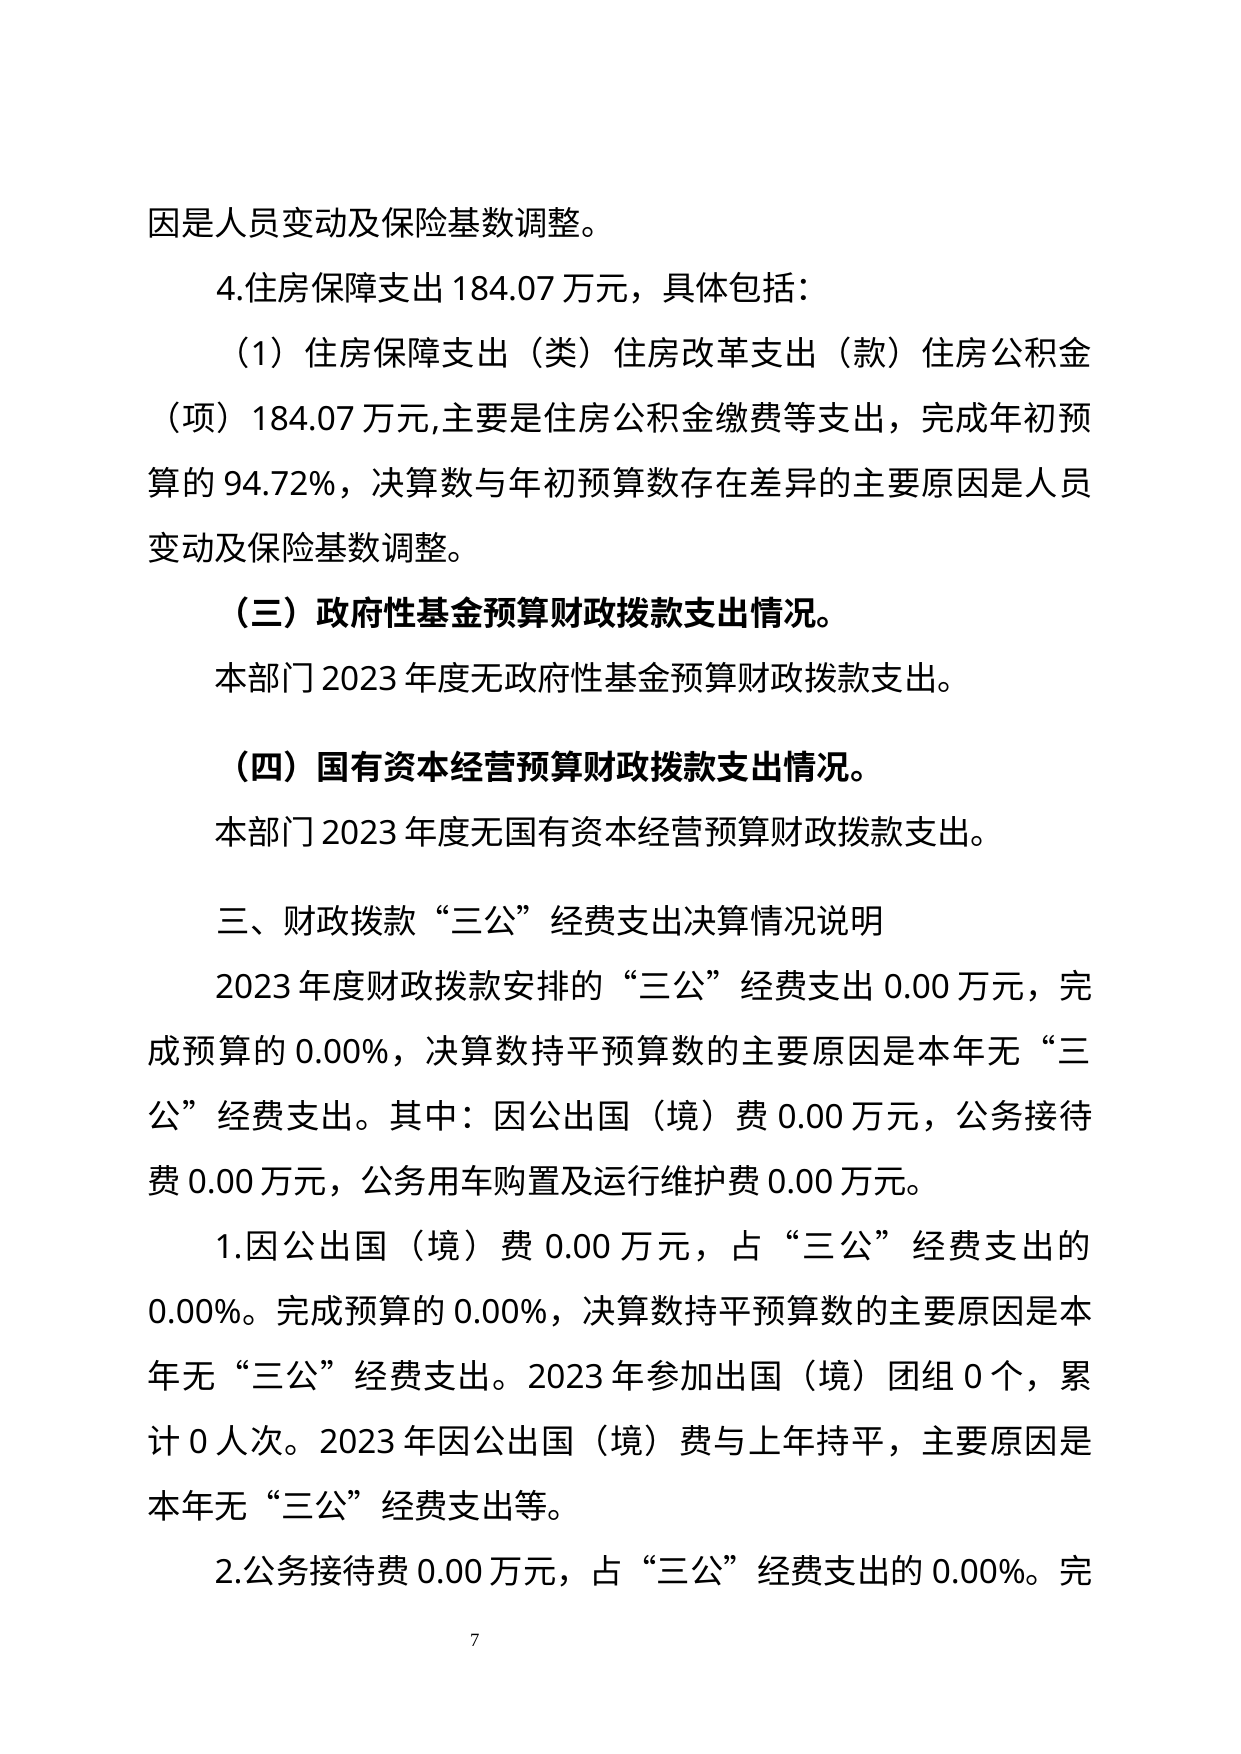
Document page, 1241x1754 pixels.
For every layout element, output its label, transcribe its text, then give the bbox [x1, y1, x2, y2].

text 三、财政拨款“三公”经费支出决算情况说明 [148, 886, 1093, 951]
text 2023年度财政拨款安排的“三公”经费支出0.00万元，完成预算的0.00%，决算数持平预算数的主要原因是本年无“三公”经费支出。其中：因公出国（境）费0.00万元，公务接待费0.00万元，公务用车购置及运行维护费0.00万元。 [148, 951, 1093, 1211]
text 本部门2023年度无国有资本经营预算财政拨款支出。 [148, 797, 1093, 862]
text （1）住房保障支出（类）住房改革支出（款）住房公积金（项）184.07万元,主要是住房公积金缴费等支出，完成年初预算的94.72%，决算数与年初预算数存在差异的主要原因是人员变动及保险基数调整。 [148, 318, 1093, 578]
text 4.住房保障支出184.07万元，具体包括： [148, 253, 1093, 318]
text （四）国有资本经营预算财政拨款支出情况。 [148, 732, 1093, 797]
text （三）政府性基金预算财政拨款支出情况。 [148, 578, 1093, 643]
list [148, 1536, 1093, 1601]
text 本部门2023年度无政府性基金预算财政拨款支出。 [148, 643, 1093, 708]
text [148, 188, 1093, 253]
list 1.因公出国（境）费0.00万元，占“三公”经费支出的0.00%。完成预算的0.00%，决算数持平预算数的主要原因是本年无“三公”经费支出。2023年参加出国（境）团组0个，累计0人次。2023年因公出国（境）费与上年持平，主要原因是本年无“三公”经费支出等。 [148, 1211, 1093, 1536]
